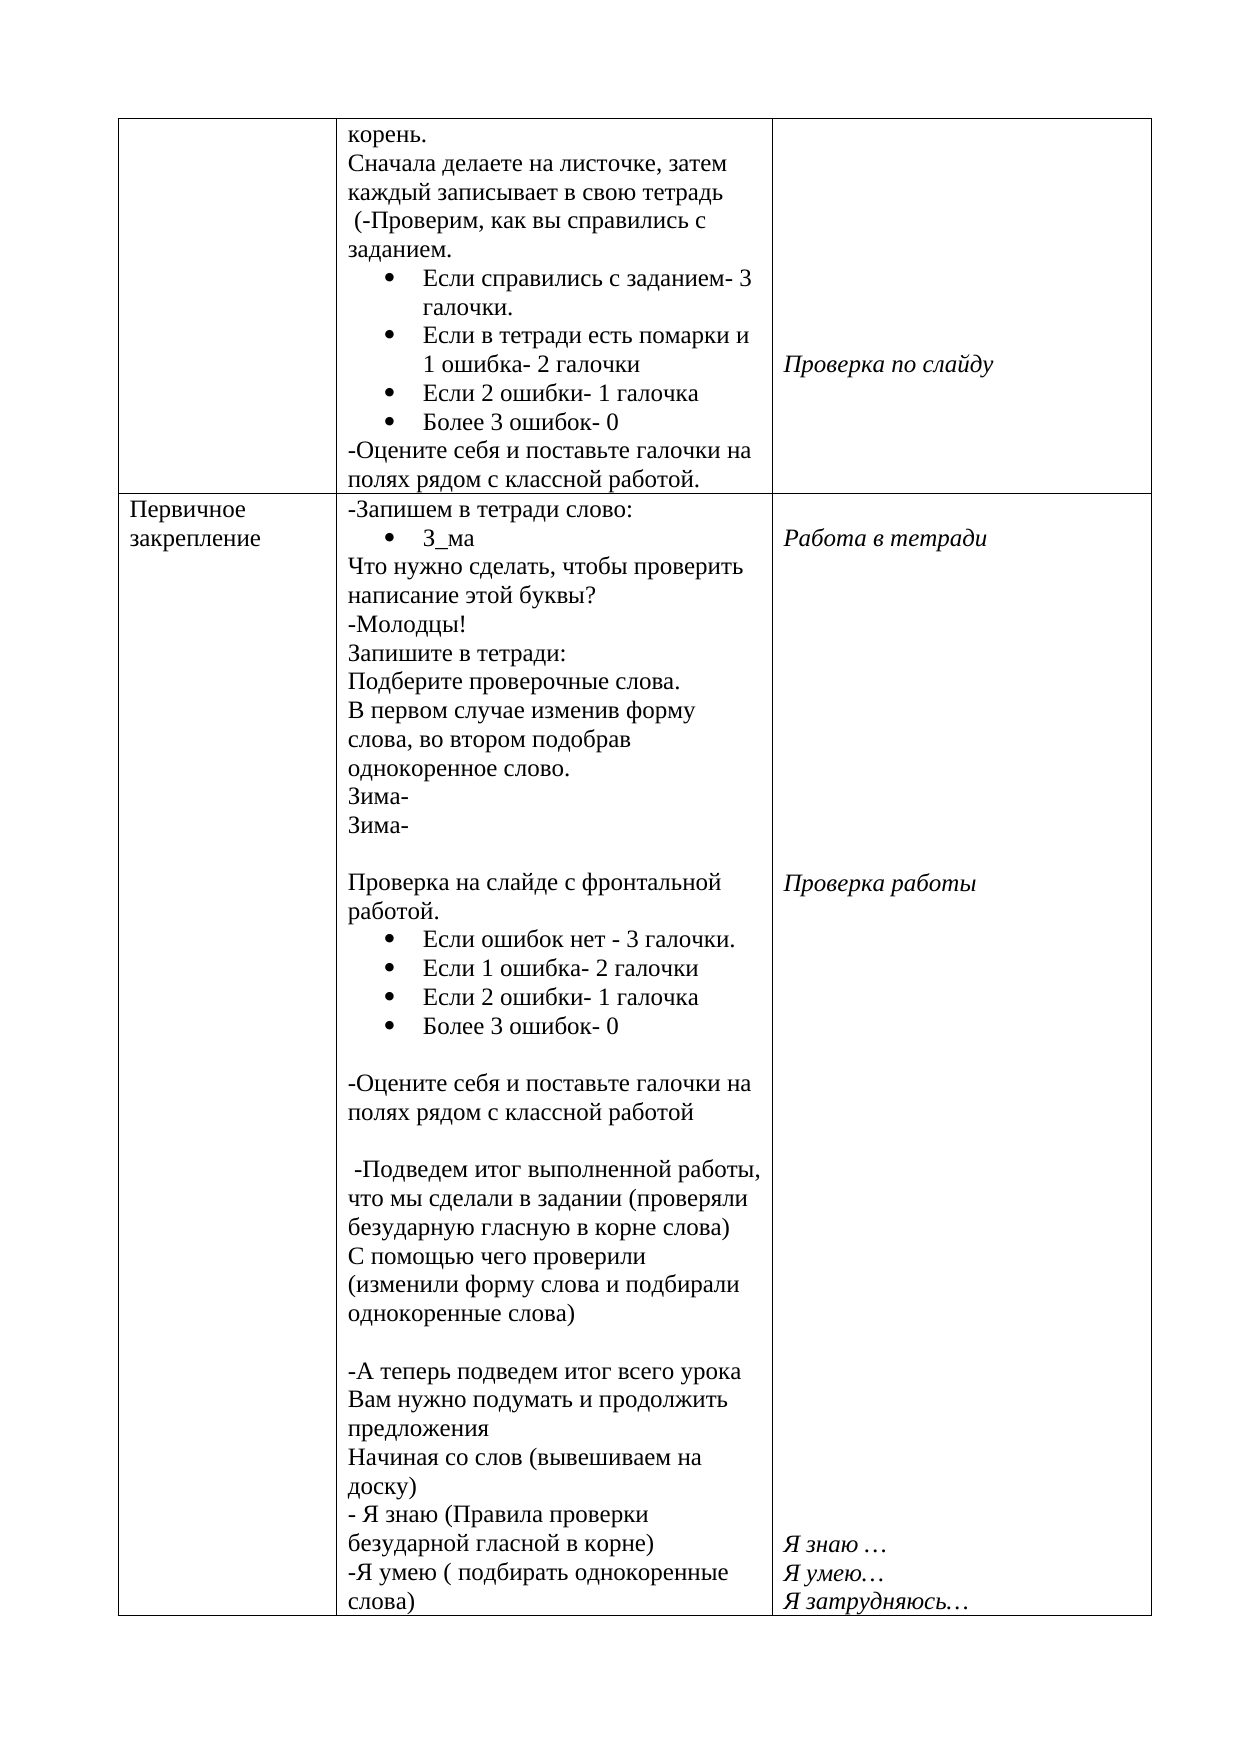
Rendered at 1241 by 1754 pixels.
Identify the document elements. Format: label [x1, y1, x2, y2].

table_cell [773, 119, 1151, 493]
table_cell [119, 119, 336, 493]
table_cell [337, 119, 772, 493]
table_cell [119, 494, 336, 1615]
table_cell [337, 494, 772, 1615]
table_cell [773, 494, 1151, 1615]
